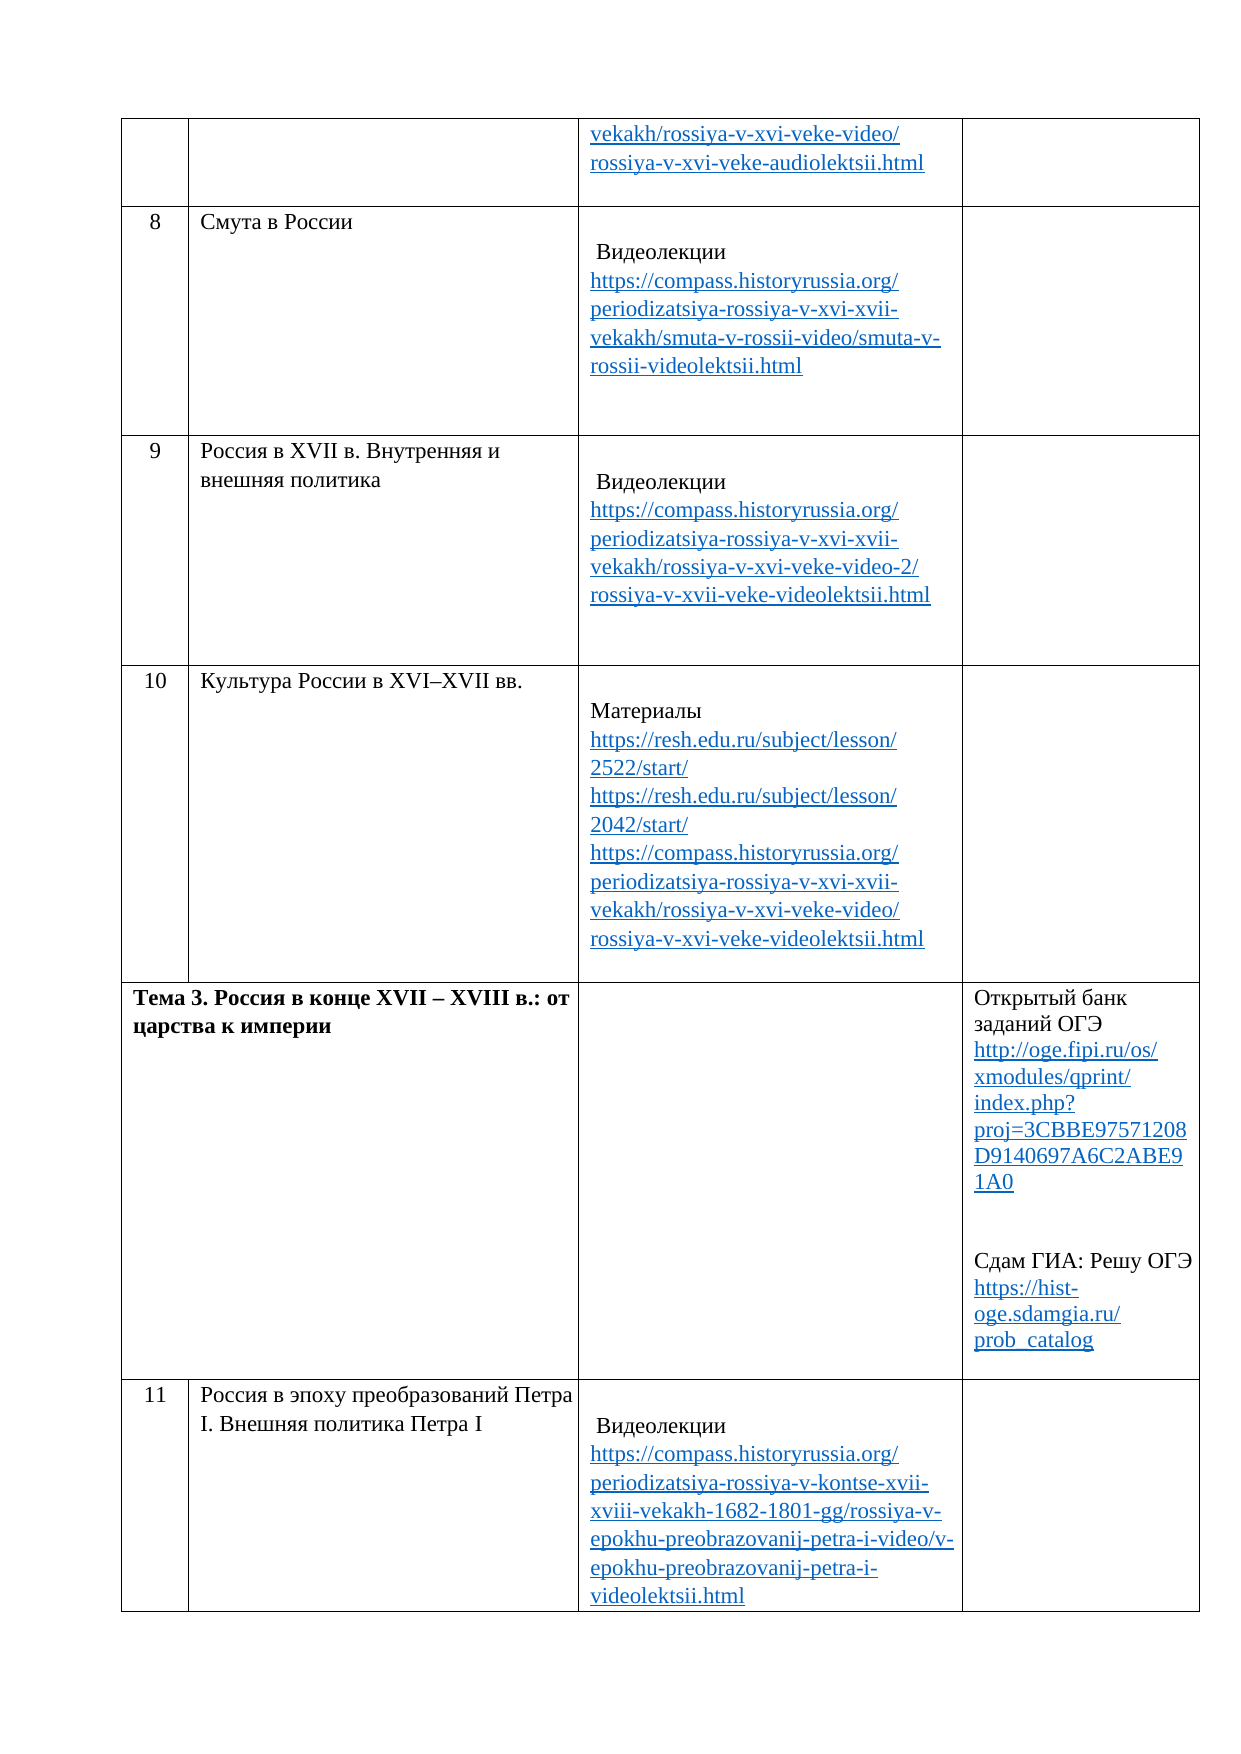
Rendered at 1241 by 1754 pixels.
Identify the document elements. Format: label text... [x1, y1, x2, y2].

table_cell Открытый банк заданий ОГЭ http://oge.fipi.ru/os/xmodules/qprint/index.php?proj=3CBBE97571208D9140697A6C2ABE91A0 Сдам ГИА: Решу ОГЭ https://hist-oge.sdamgia.ru/prob_catalog [963, 983, 1199, 1379]
table_cell 8 [122, 207, 188, 435]
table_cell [189, 119, 578, 206]
table_cell 10 [122, 666, 188, 982]
table_cell [579, 983, 962, 1379]
table_cell Видеолекции https://compass.historyrussia.org/periodizatsiya-rossiya-v-xvi-xvii-vekakh/smuta-v-rossii-video/smuta-v-rossii-videolektsii.html [579, 207, 962, 435]
table_cell [963, 207, 1199, 435]
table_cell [579, 1380, 962, 1611]
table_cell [189, 1380, 578, 1611]
table_cell Смута в России [189, 207, 578, 435]
table_cell [963, 1380, 1199, 1611]
table_cell Материалы https://resh.edu.ru/subject/lesson/2522/start/ https://resh.edu.ru/subject/lesson/2042/start/ https://compass.historyrussia.org/periodizatsiya-rossiya-v-xvi-xvii-vekakh/rossiya-v-xvi-veke-video/rossiya-v-xvi-veke-videolektsii.html [579, 666, 962, 982]
table_cell 7 [122, 119, 188, 206]
table_cell Культура России в XVI–XVII вв. [189, 666, 578, 982]
table_cell 9 [122, 436, 188, 665]
table_cell Видеолекции https://compass.historyrussia.org/periodizatsiya-rossiya-v-xvi-xvii-vekakh/rossiya-v-xvi-veke-video-2/rossiya-v-xvii-veke-videolektsii.html [579, 436, 962, 665]
table_cell Тема 3. Россия в конце XVII – XVIII в.: от царства к империи [122, 983, 578, 1379]
table_cell [963, 666, 1199, 982]
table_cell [579, 119, 962, 206]
table_cell [963, 436, 1199, 665]
table_cell [963, 119, 1199, 206]
table_cell Россия в XVII в. Внутренняя и внешняя политика [189, 436, 578, 665]
table_cell 11 [122, 1380, 188, 1611]
